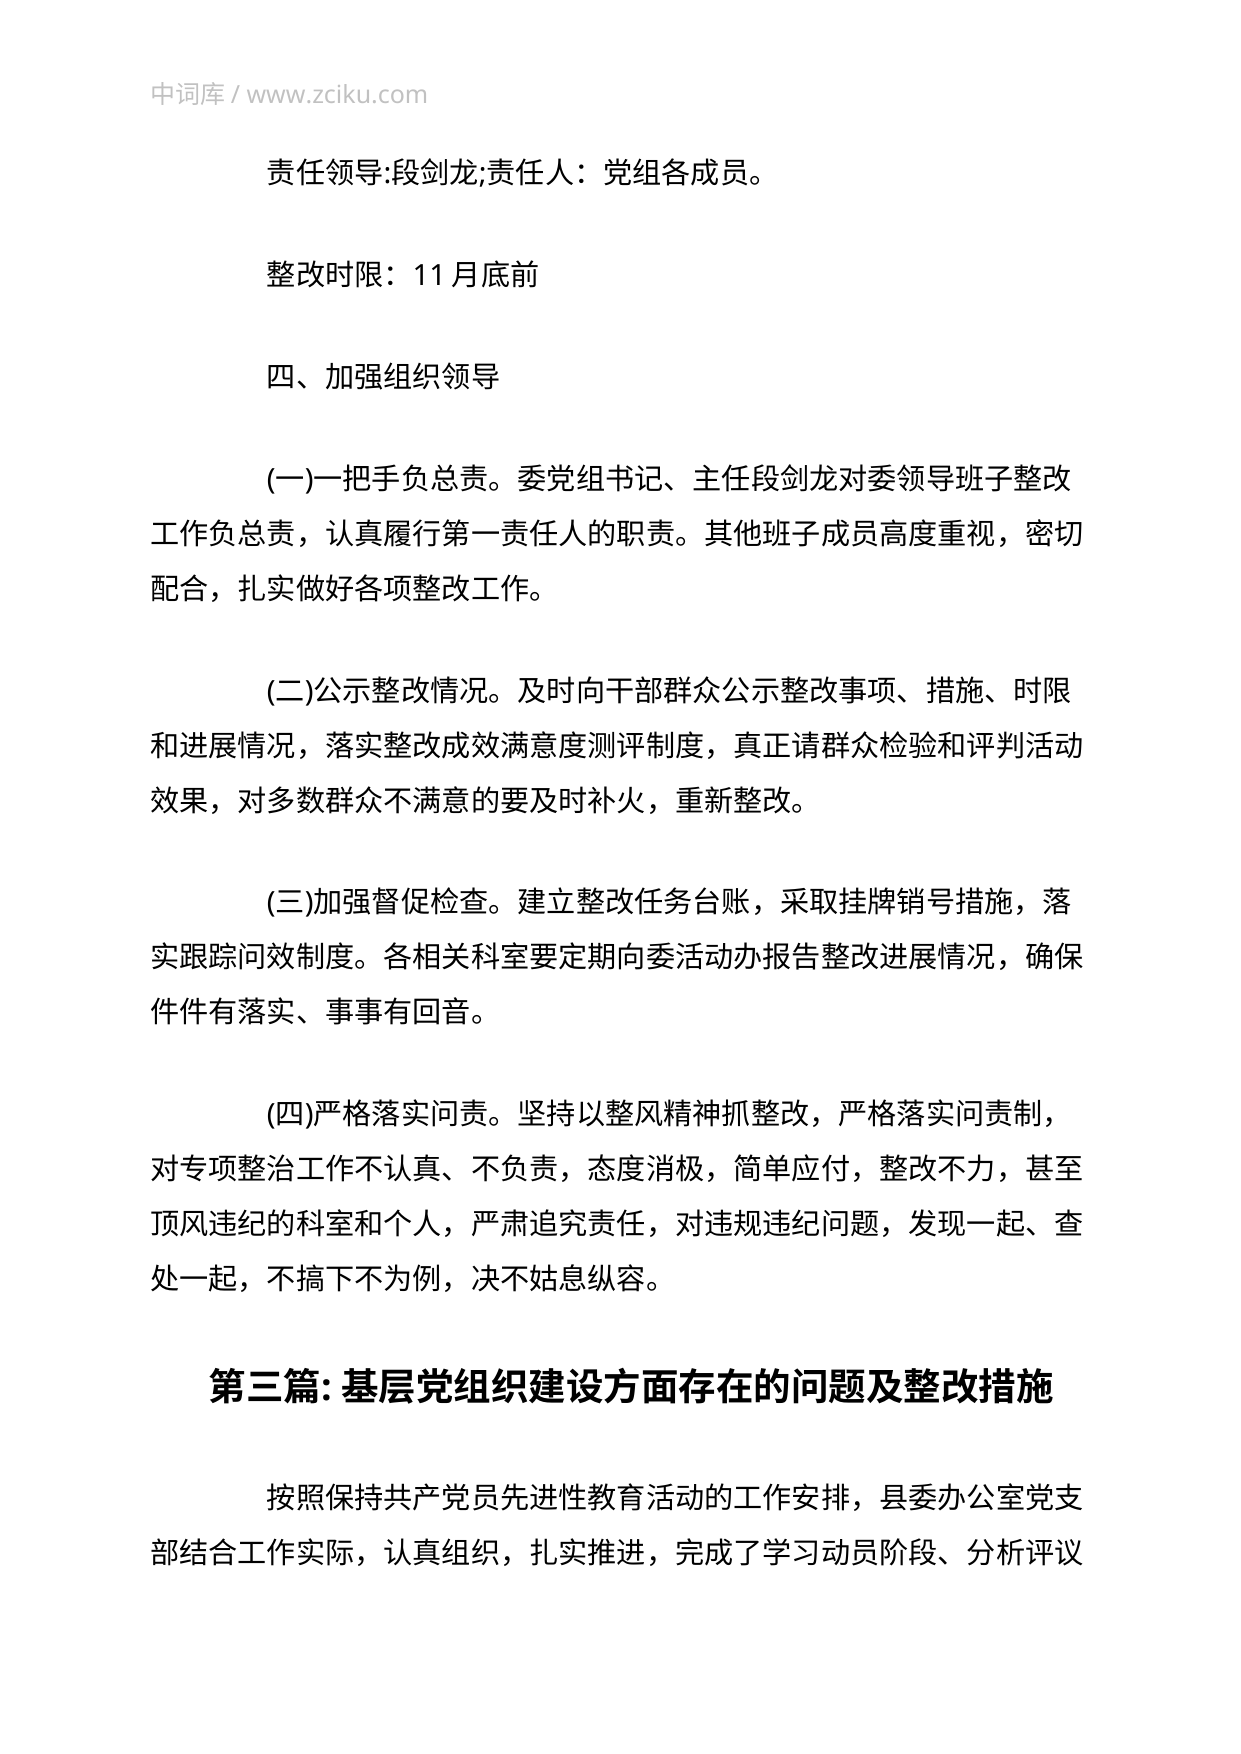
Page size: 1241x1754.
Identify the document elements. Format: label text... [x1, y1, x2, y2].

text 整改时限：11月底前 [150, 252, 1090, 294]
text (一)一把手负总责。委党组书记、主任段剑龙对委领导班子整改工作负总责，认真履行第一责任人的职责。其他班子成员高度重视，密切配合，扎实做好各项整改工作。 [150, 456, 1090, 608]
text 责任领导:段剑龙;责任人：党组各成员。 [150, 150, 1090, 192]
text 第三篇: 基层党组织建设方面存在的问题及整改措施 [150, 1357, 1090, 1412]
text (四)严格落实问责。坚持以整风精神抓整改，严格落实问责制，对专项整治工作不认真、不负责，态度消极，简单应付，整改不力，甚至顶风违纪的科室和个人，严肃追究责任，对违规违纪问题，发现一起、查处一起，不搞下不为例，决不姑息纵容。 [150, 1091, 1090, 1298]
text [150, 1475, 1090, 1572]
text 四、加强组织领导 [150, 354, 1090, 396]
text (三)加强督促检查。建立整改任务台账，采取挂牌销号措施，落实跟踪问效制度。各相关科室要定期向委活动办报告整改进展情况，确保件件有落实、事事有回音。 [150, 879, 1090, 1031]
text (二)公示整改情况。及时向干部群众公示整改事项、措施、时限和进展情况，落实整改成效满意度测评制度，真正请群众检验和评判活动效果，对多数群众不满意的要及时补火，重新整改。 [150, 667, 1090, 819]
